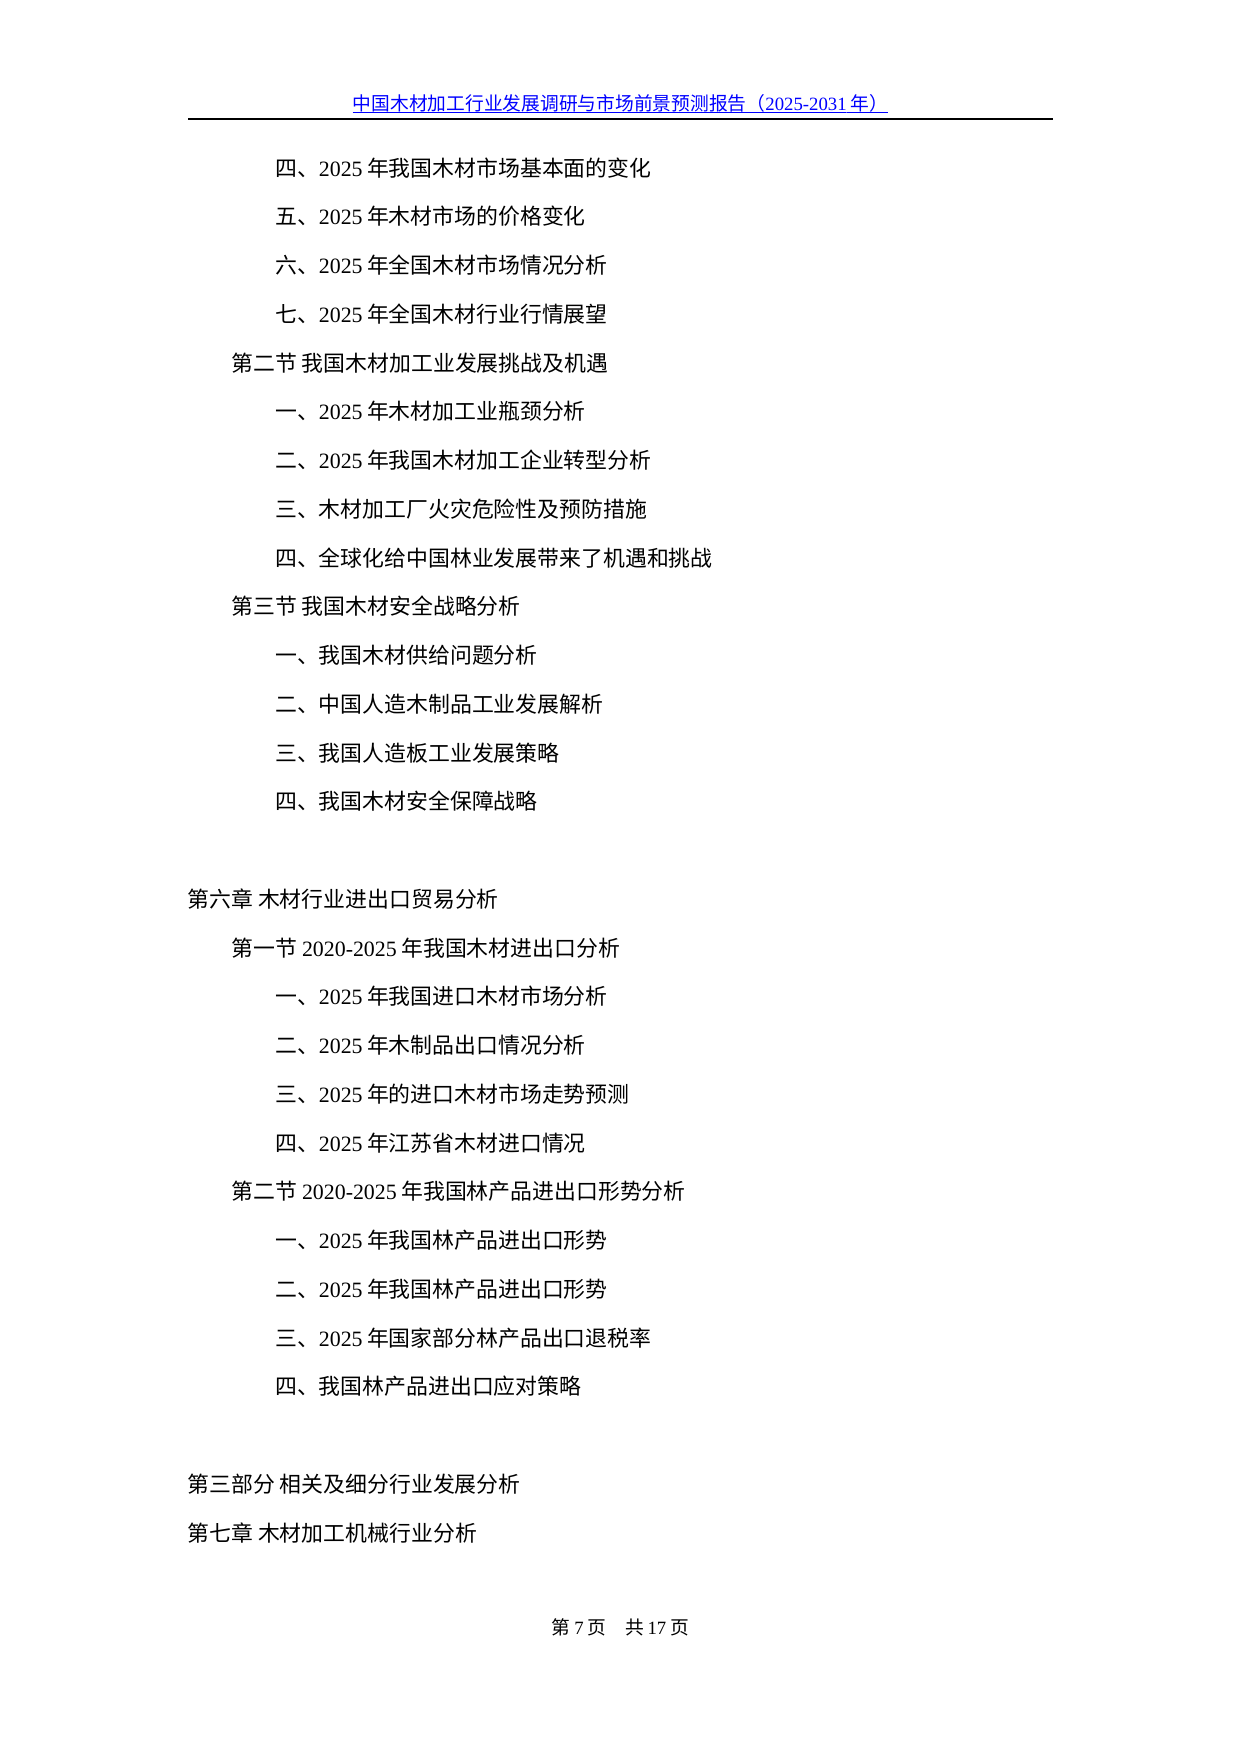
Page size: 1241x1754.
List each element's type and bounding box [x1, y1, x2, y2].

text [187, 150, 1053, 1548]
